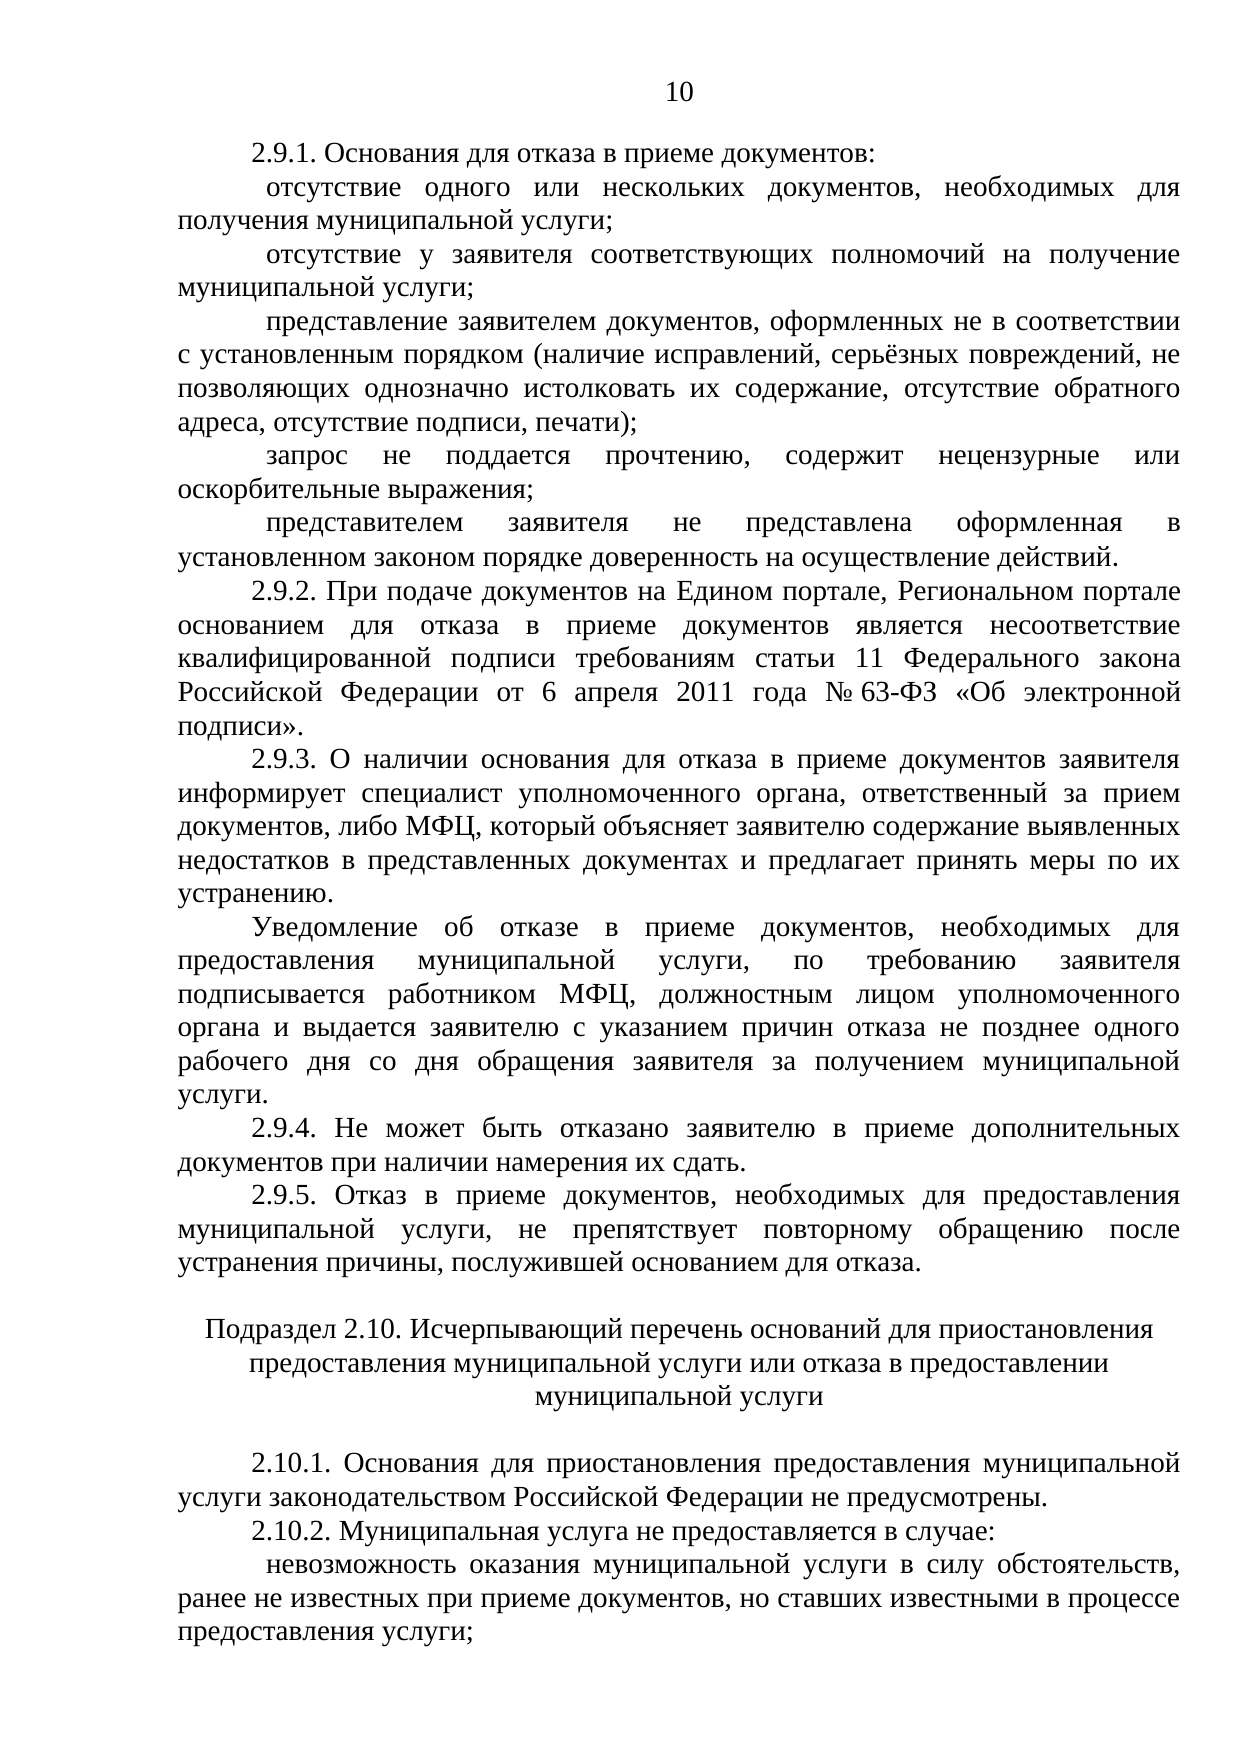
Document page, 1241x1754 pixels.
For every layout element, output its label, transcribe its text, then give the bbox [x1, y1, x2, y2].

text отсутствие одного или нескольких документов, необходимых для получения муниципальной услуги; [177, 169, 1181, 236]
text представление заявителем документов, оформленных не в соответствии с установленным порядком (наличие исправлений, серьёзных повреждений, не позволяющих однозначно истолковать их содержание, отсутствие обратного адреса, отсутствие подписи, печати); [177, 303, 1181, 437]
text 2.9.5. Отказ в приеме документов, необходимых для предоставления муниципальной услуги, не препятствует повторному обращению после устранения причины, послужившей основанием для отказа. [177, 1177, 1181, 1278]
text отсутствие у заявителя соответствующих полномочий на получение муниципальной услуги; [177, 236, 1181, 303]
text представителем заявителя не представлена оформленная в установленном законом порядке доверенность на осуществление действий. [177, 504, 1181, 573]
text Подраздел 2.10. Исчерпывающий перечень оснований для приостановления предоставления муниципальной услуги или отказа в предоставлении муниципальной услуги [177, 1311, 1181, 1412]
text 2.10.1. Основания для приостановления предоставления муниципальной услуги законодательством Российской Федерации не предусмотрены. [177, 1446, 1181, 1513]
text 2.9.2. При подаче документов на Едином портале, Региональном портале основанием для отказа в приеме документов является несоответствие квалифицированной подписи требованиям статьи 11 Федерального закона Российской Федерации от 6 апреля 2011 года № 63-ФЗ «Об электронной подписи». [177, 573, 1181, 741]
text 2.10.2. Муниципальная услуга не предоставляется в случае: [177, 1513, 1181, 1546]
text 2.9.4. Не может быть отказано заявителю в приеме дополнительных документов при наличии намерения их сдать. [177, 1110, 1181, 1177]
text 2.9.3. О наличии основания для отказа в приеме документов заявителя информирует специалист уполномоченного органа, ответственный за прием документов, либо МФЦ, который объясняет заявителю содержание выявленных недостатков в представленных документах и предлагает принять меры по их устранению. [177, 741, 1181, 909]
text запрос не поддается прочтению, содержит нецензурные или оскорбительные выражения; [177, 437, 1181, 504]
text Уведомление об отказе в приеме документов, необходимых для предоставления муниципальной услуги, по требованию заявителя подписывается работником МФЦ, должностным лицом уполномоченного органа и выдается заявителю с указанием причин отказа не позднее одного рабочего дня со дня обращения заявителя за получением муниципальной услуги. [177, 909, 1181, 1110]
text невозможность оказания муниципальной услуги в силу обстоятельств, ранее не известных при приеме документов, но ставших известными в процессе предоставления услуги; [177, 1546, 1181, 1647]
text 2.9.1. Основания для отказа в приеме документов: [177, 135, 1181, 169]
